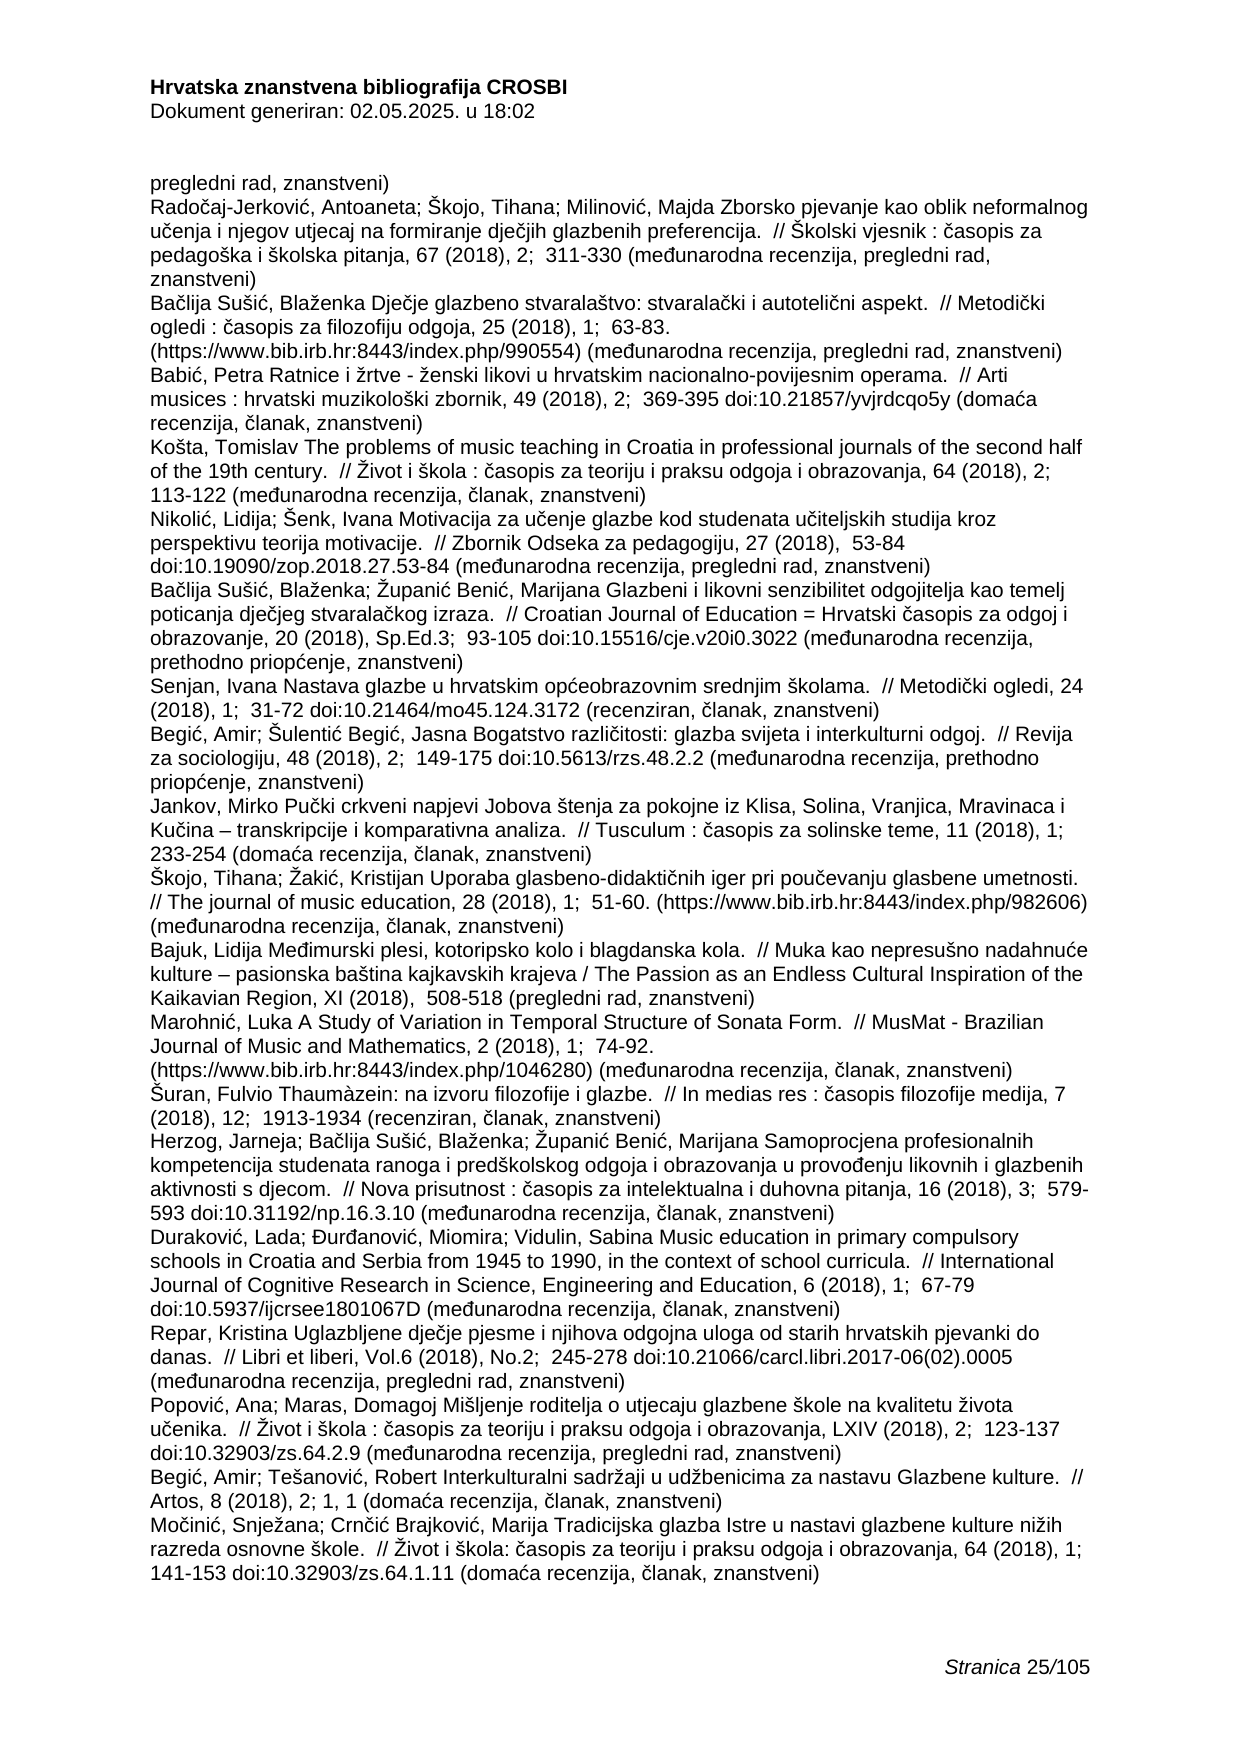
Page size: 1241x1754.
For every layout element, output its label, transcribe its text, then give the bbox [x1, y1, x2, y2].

text Škojo, Tihana; Žakić, Kristijan [150, 866, 1090, 938]
text Bačlija Sušić, Blaženka; Županić Benić, Marijana [150, 578, 1090, 674]
text Radočaj-Jerković, Antoaneta; Škojo, Tihana; Milinović, Majda [150, 195, 1090, 291]
text Duraković, Lada; Đurđanović, Miomira; Vidulin, Sabina [150, 1225, 1090, 1321]
text Jankov, Mirko [150, 794, 1090, 866]
text Popović, Ana; Maras, Domagoj [150, 1393, 1090, 1465]
text Senjan, Ivana [150, 674, 1090, 722]
text Šuran, Fulvio [150, 1081, 1090, 1129]
text Močinić, Snježana; Crnčić Brajković, Marija [150, 1513, 1090, 1584]
text Bajuk, Lidija [150, 938, 1090, 1009]
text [150, 171, 1090, 195]
text Bačlija Sušić, Blaženka [150, 291, 1090, 363]
text Herzog, Jarneja; Bačlija Sušić, Blaženka; Županić Benić, Marijana [150, 1129, 1090, 1225]
text Babić, Petra [150, 363, 1090, 434]
text Begić, Amir; Šulentić Begić, Jasna [150, 722, 1090, 794]
text Košta, Tomislav [150, 434, 1090, 506]
text Marohnić, Luka [150, 1009, 1090, 1081]
text Repar, Kristina [150, 1321, 1090, 1393]
text Begić, Amir; Tešanović, Robert [150, 1465, 1090, 1513]
text Nikolić, Lidija; Šenk, Ivana [150, 506, 1090, 578]
